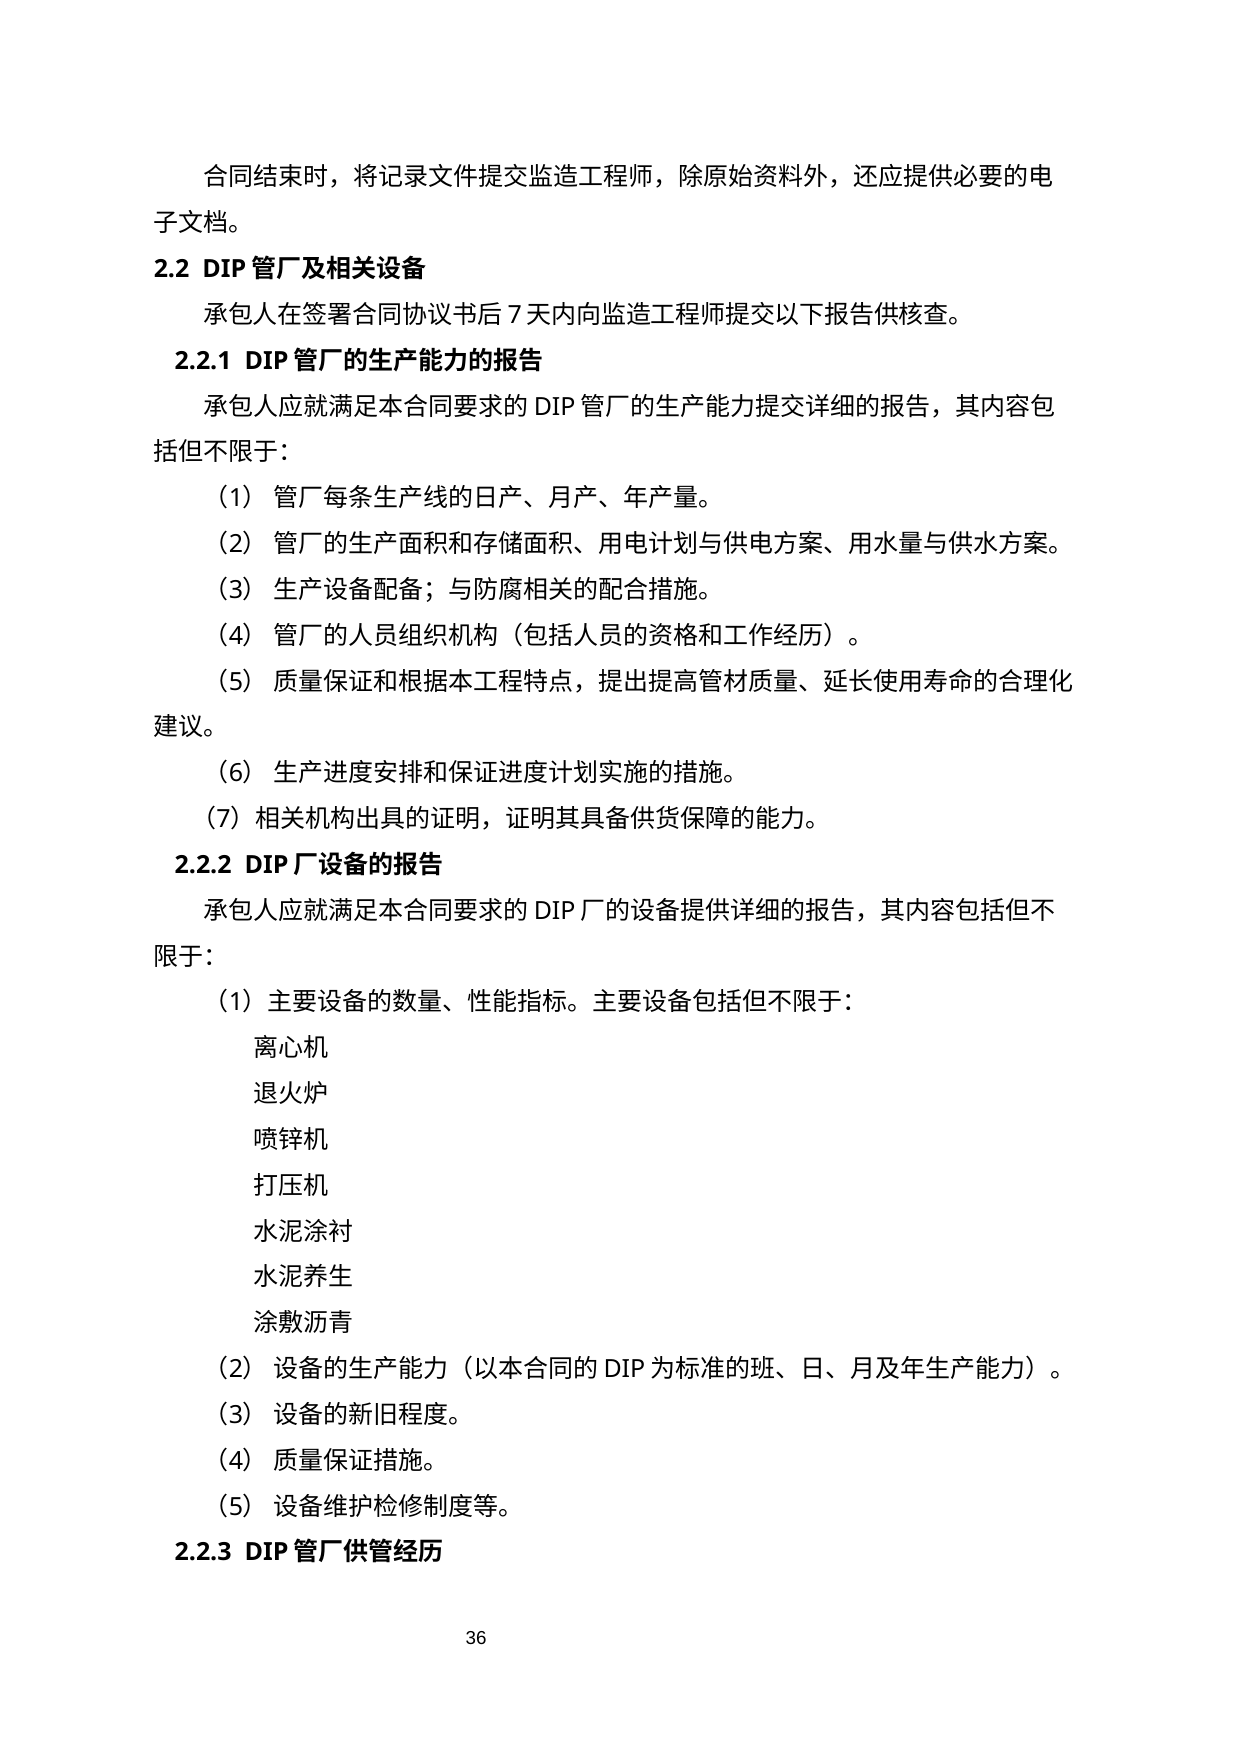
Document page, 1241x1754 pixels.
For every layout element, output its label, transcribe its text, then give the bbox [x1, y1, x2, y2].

text 退火炉 [203, 1066, 1078, 1112]
text 2.2.2 DIP厂设备的报告 [153, 837, 1078, 882]
text （3） 设备的新旧程度。 [153, 1387, 1078, 1432]
text （3） 生产设备配备；与防腐相关的配合措施。 [153, 562, 1078, 607]
text （4） 质量保证措施。 [153, 1432, 1078, 1478]
text （4） 管厂的人员组织机构（包括人员的资格和工作经历）。 [153, 607, 1078, 653]
text （1）主要设备的数量、性能指标。主要设备包括但不限于： [153, 974, 1078, 1020]
text （7）相关机构出具的证明，证明其具备供货保障的能力。 [153, 791, 1078, 837]
text 合同结束时，将记录文件提交监造工程师，除原始资料外，还应提供必要的电子文档。 [153, 149, 1078, 241]
text 喷锌机 [203, 1112, 1078, 1157]
text 承包人在签署合同协议书后7天内向监造工程师提交以下报告供核查。 [153, 287, 1078, 332]
text 水泥涂衬 [203, 1203, 1078, 1249]
text 水泥养生 [203, 1249, 1078, 1295]
text 承包人应就满足本合同要求的DIP管厂的生产能力提交详细的报告，其内容包括但不限于： [153, 378, 1078, 470]
text 2.2.1 DIP管厂的生产能力的报告 [153, 332, 1078, 378]
text 打压机 [203, 1157, 1078, 1203]
text 2.2 DIP管厂及相关设备 [153, 241, 1078, 287]
text 离心机 [203, 1020, 1078, 1066]
text （5） 质量保证和根据本工程特点，提出提高管材质量、延长使用寿命的合理化建议。 [153, 653, 1078, 745]
text （1） 管厂每条生产线的日产、月产、年产量。 [153, 470, 1078, 516]
text （6） 生产进度安排和保证进度计划实施的措施。 [153, 745, 1078, 791]
text （2） 管厂的生产面积和存储面积、用电计划与供电方案、用水量与供水方案。 [153, 516, 1078, 562]
text 承包人应就满足本合同要求的DIP厂的设备提供详细的报告，其内容包括但不限于： [153, 882, 1078, 974]
text 涂敷沥青 [203, 1295, 1078, 1341]
text （2） 设备的生产能力（以本合同的DIP为标准的班、日、月及年生产能力）。 [153, 1341, 1078, 1387]
text （5） 设备维护检修制度等。 [153, 1478, 1078, 1524]
text 2.2.3 DIP管厂供管经历 [153, 1524, 1078, 1570]
